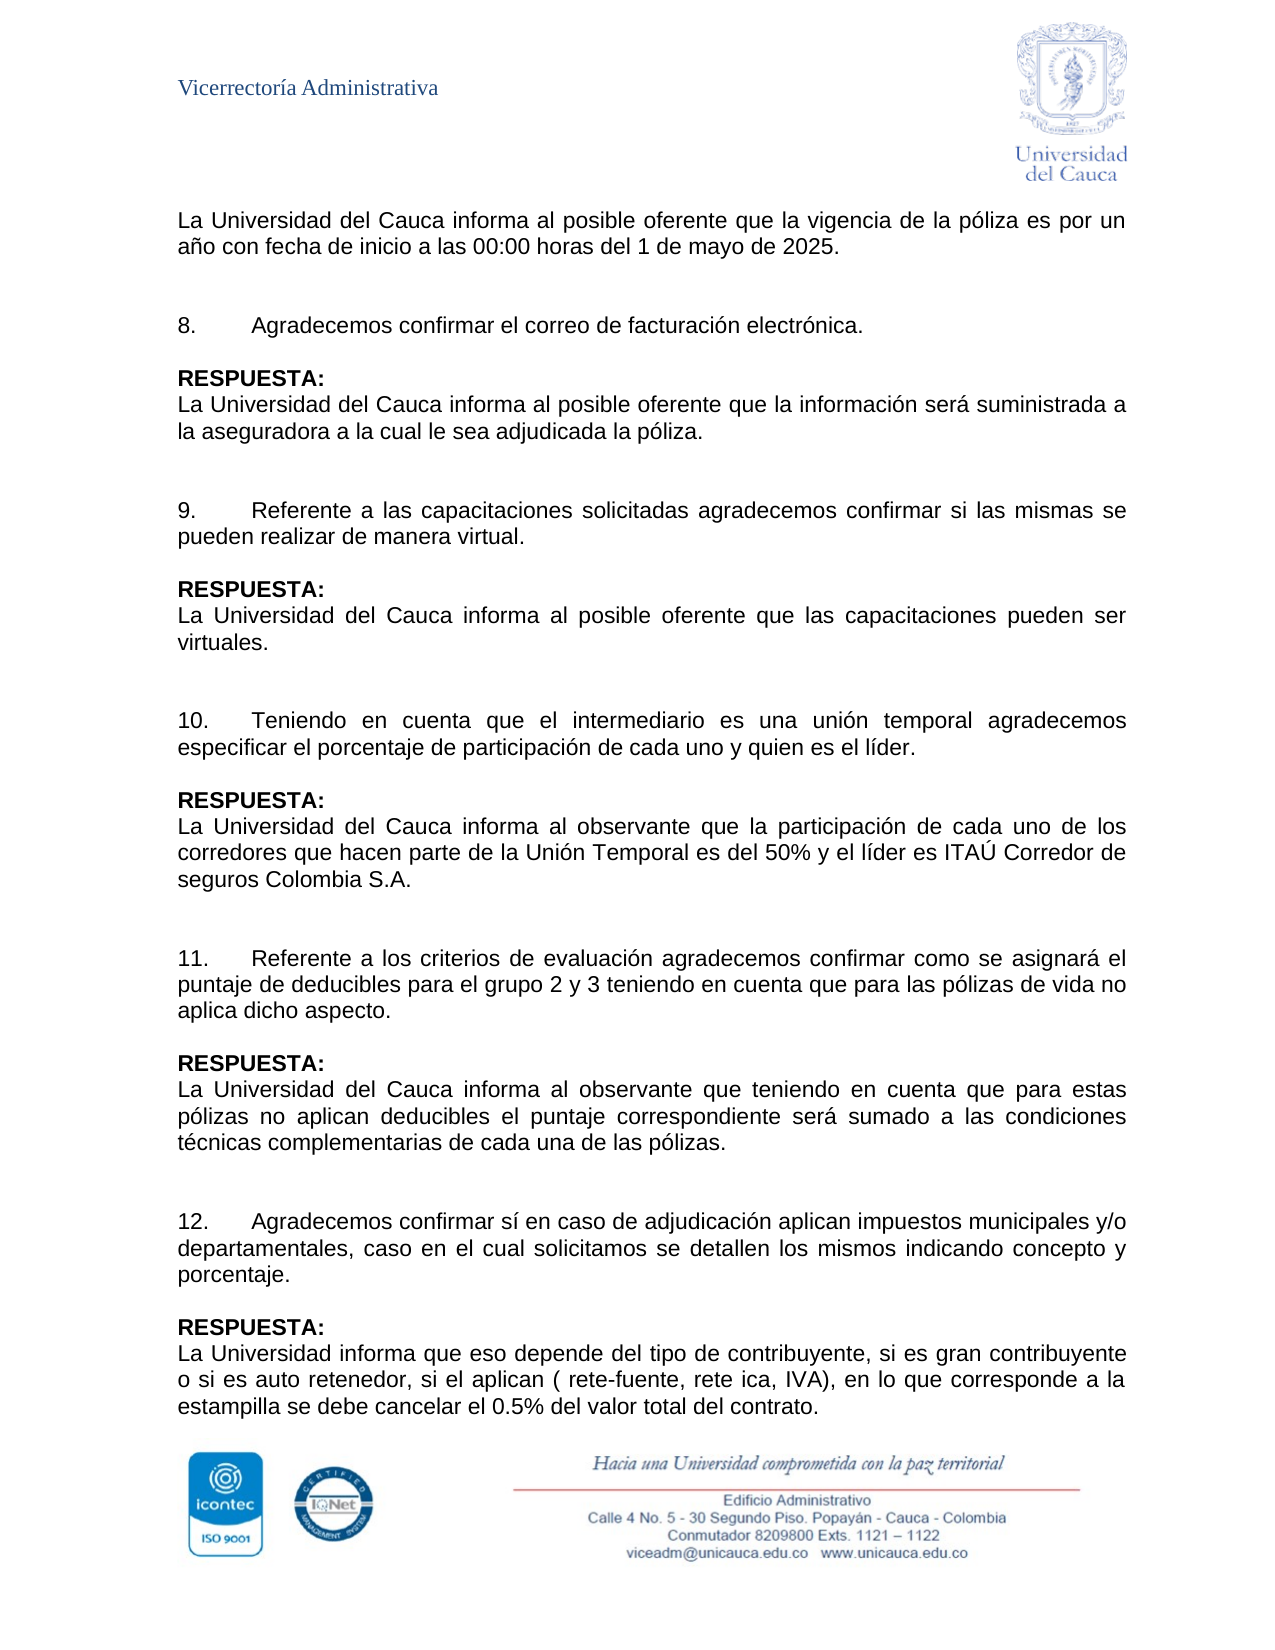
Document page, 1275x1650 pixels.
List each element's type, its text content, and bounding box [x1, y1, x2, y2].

list Agradecemos confirmar sí en caso de adjudicación aplican impuestos municipales y/o departamentales, caso en el cual solicitamos se detallen los mismos indicando concepto y porcentaje. [177, 1208, 1127, 1287]
text La Universidad del Cauca informa al posible oferente que la vigencia de la póliza es por un año con fecha de inicio a las 00:00 horas del 1 de mayo de 2025. [177, 207, 1127, 259]
list Referente a las capacitaciones solicitadas agradecemos confirmar si las mismas se pueden realizar de manera virtual. [177, 497, 1127, 549]
list Agradecemos confirmar el correo de facturación electrónica. [177, 312, 1127, 338]
text La Universidad del Cauca informa al observante que la participación de cada uno de los corredores que hacen parte de la Unión Temporal es del 50% y el líder es ITAÚ Corredor de seguros Colombia S.A. [177, 813, 1127, 892]
text RESPUESTA: [177, 365, 1127, 391]
text RESPUESTA: [177, 787, 1127, 813]
text RESPUESTA: [177, 576, 1127, 602]
text RESPUESTA: [177, 1314, 1127, 1340]
text La Universidad del Cauca informa al posible oferente que las capacitaciones pueden ser virtuales. [177, 602, 1127, 655]
picture [1015, 22, 1128, 181]
text La Universidad del Cauca informa al posible oferente que la información será suministrada a la aseguradora a la cual le sea adjudicada la póliza. [177, 391, 1127, 444]
text La Universidad informa que eso depende del tipo de contribuyente, si es gran contribuyente o si es auto retenedor, si el aplican ( rete-fuente, rete ica, IVA), en lo que corresponde a la estampilla se debe cancelar el 0.5% del valor total del contrato. [177, 1340, 1127, 1419]
text La Universidad del Cauca informa al observante que teniendo en cuenta que para estas pólizas no aplican deducibles el puntaje correspondiente será sumado a las condiciones técnicas complementarias de cada una de las pólizas. [177, 1076, 1127, 1156]
list Teniendo en cuenta que el intermediario es una unión temporal agradecemos especificar el porcentaje de participación de cada uno y quien es el líder. [177, 707, 1127, 760]
list Referente a los criterios de evaluación agradecemos confirmar como se asignará el puntaje de deducibles para el grupo 2 y 3 teniendo en cuenta que para las pólizas de vida no aplica dicho aspecto. [177, 945, 1127, 1024]
picture [177, 1438, 1099, 1571]
text RESPUESTA: [177, 1050, 1127, 1076]
